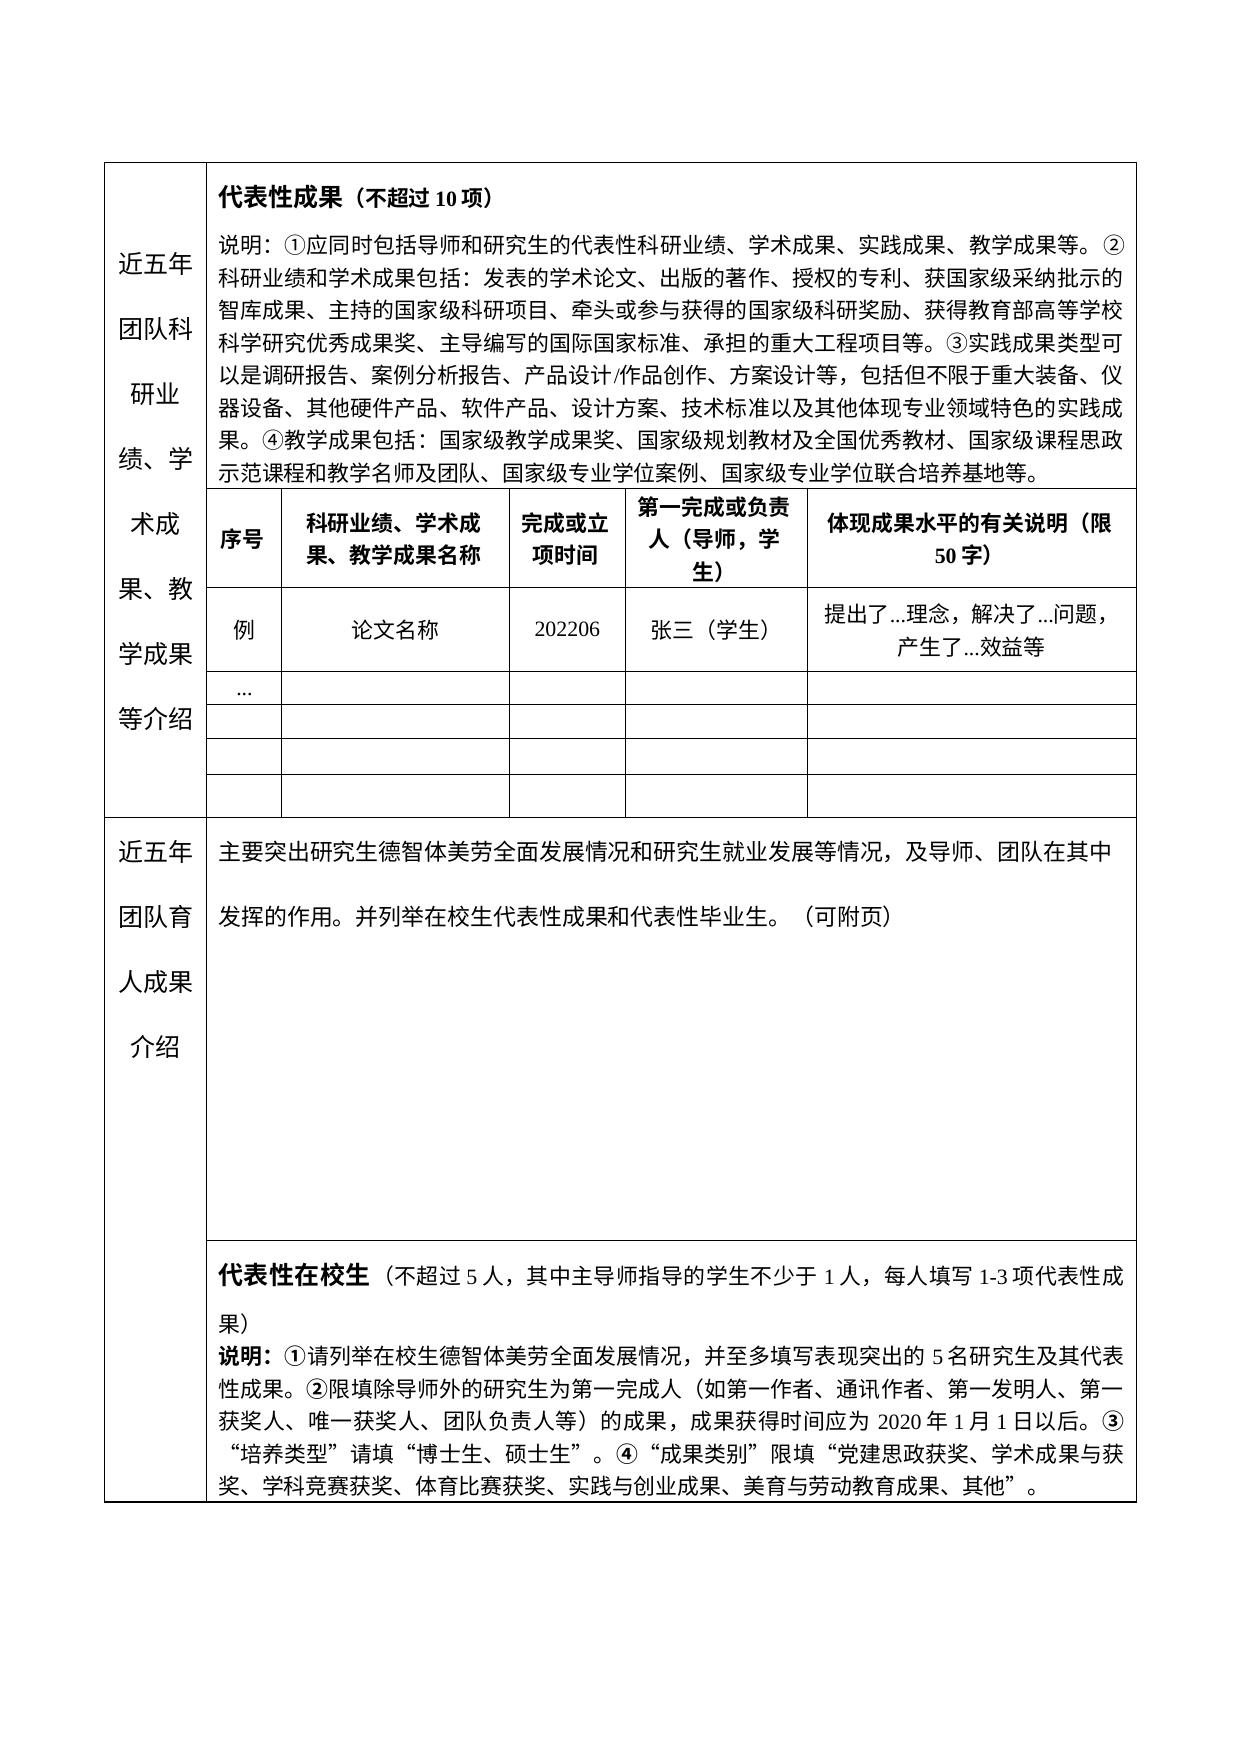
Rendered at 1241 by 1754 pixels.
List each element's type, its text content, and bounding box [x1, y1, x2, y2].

table_cell 论文名称 [282, 588, 509, 671]
table_cell [282, 739, 509, 773]
table_cell 代表性成果（不超过10项） 说明：①应同时包括导师和研究生的代表性科研业绩、学术成果、实践成果、教学成果等。②科研业绩和学术成果包括：发表的学术论文、出版的著作、授权的专利、获国家级采纳批示的智库成果、主持的国家级科研项目、牵头或参与获得的国家级科研奖励、获得教育部高等学校科学研究优秀成果奖、主导编写的国际国家标准、承担的重大工程项目等。③实践成果类型可以是调研报告、案例分析报告、产品设计/作品创作、方案设计等，包括但不限于重大装备、仪器设备、其他硬件产品、软件产品、设计方案、技术标准以及其他体现专业领域特色的实践成果。④教学成果包括：国家级教学成果奖、国家级规划教材及全国优秀教材、国家级课程思政示范课程和教学名师及团队、国家级专业学位案例、国家级专业学位联合培养基地等。 [207, 163, 1136, 488]
table_cell 近五年团队育人成果介绍 [105, 818, 206, 1501]
table_cell [510, 739, 625, 773]
table_cell [626, 775, 807, 817]
table_cell 科研业绩、学术成果、教学成果名称 [282, 489, 509, 587]
table_cell [207, 775, 281, 817]
table_cell [510, 672, 625, 704]
table_cell [808, 672, 1136, 704]
table_cell 主要突出研究生德智体美劳全面发展情况和研究生就业发展等情况，及导师、团队在其中发挥的作用。并列举在校生代表性成果和代表性毕业生。（可附页） [207, 818, 1136, 1240]
table_cell [207, 705, 281, 738]
table_cell [626, 672, 807, 704]
table_cell [808, 705, 1136, 738]
table_cell [282, 775, 509, 817]
table_cell [808, 775, 1136, 817]
table_cell 完成或立项时间 [510, 489, 625, 587]
table_cell [510, 705, 625, 738]
table_cell 序号 [207, 489, 281, 587]
table_cell [282, 705, 509, 738]
table_cell [207, 739, 281, 773]
table_cell 第一完成或负责人（导师，学生） [626, 489, 807, 587]
table_cell 近五年团队科研业绩、学术成果、教学成果等介绍 [105, 163, 206, 817]
table_cell 张三（学生） [626, 588, 807, 671]
table_cell [626, 705, 807, 738]
table_cell 体现成果水平的有关说明（限50字） [808, 489, 1136, 587]
table_cell 代表性在校生（不超过5人，其中主导师指导的学生不少于1人，每人填写1-3项代表性成果） 说明：①请列举在校生德智体美劳全面发展情况，并至多填写表现突出的5名研究生及其代表性成果。②限填除导师外的研究生为第一完成人（如第一作者、通讯作者、第一发明人、第一获奖人、唯一获奖人、团队负责人等）的成果，成果获得时间应为2020年1月1日以后。③“培养类型”请填“博士生、硕士生”。④“成果类别”限填“党建思政获奖、学术成果与获奖、学科竞赛获奖、体育比赛获奖、实践与创业成果、美育与劳动教育成果、其他”。 [207, 1241, 1136, 1501]
table_cell [510, 775, 625, 817]
table_cell 提出了...理念，解决了...问题，产生了...效益等 [808, 588, 1136, 671]
table_cell ... [207, 672, 281, 704]
table_cell [808, 739, 1136, 773]
table_cell [282, 672, 509, 704]
table_cell 202206 [510, 588, 625, 671]
table_cell 例 [207, 588, 281, 671]
table_cell [626, 739, 807, 773]
